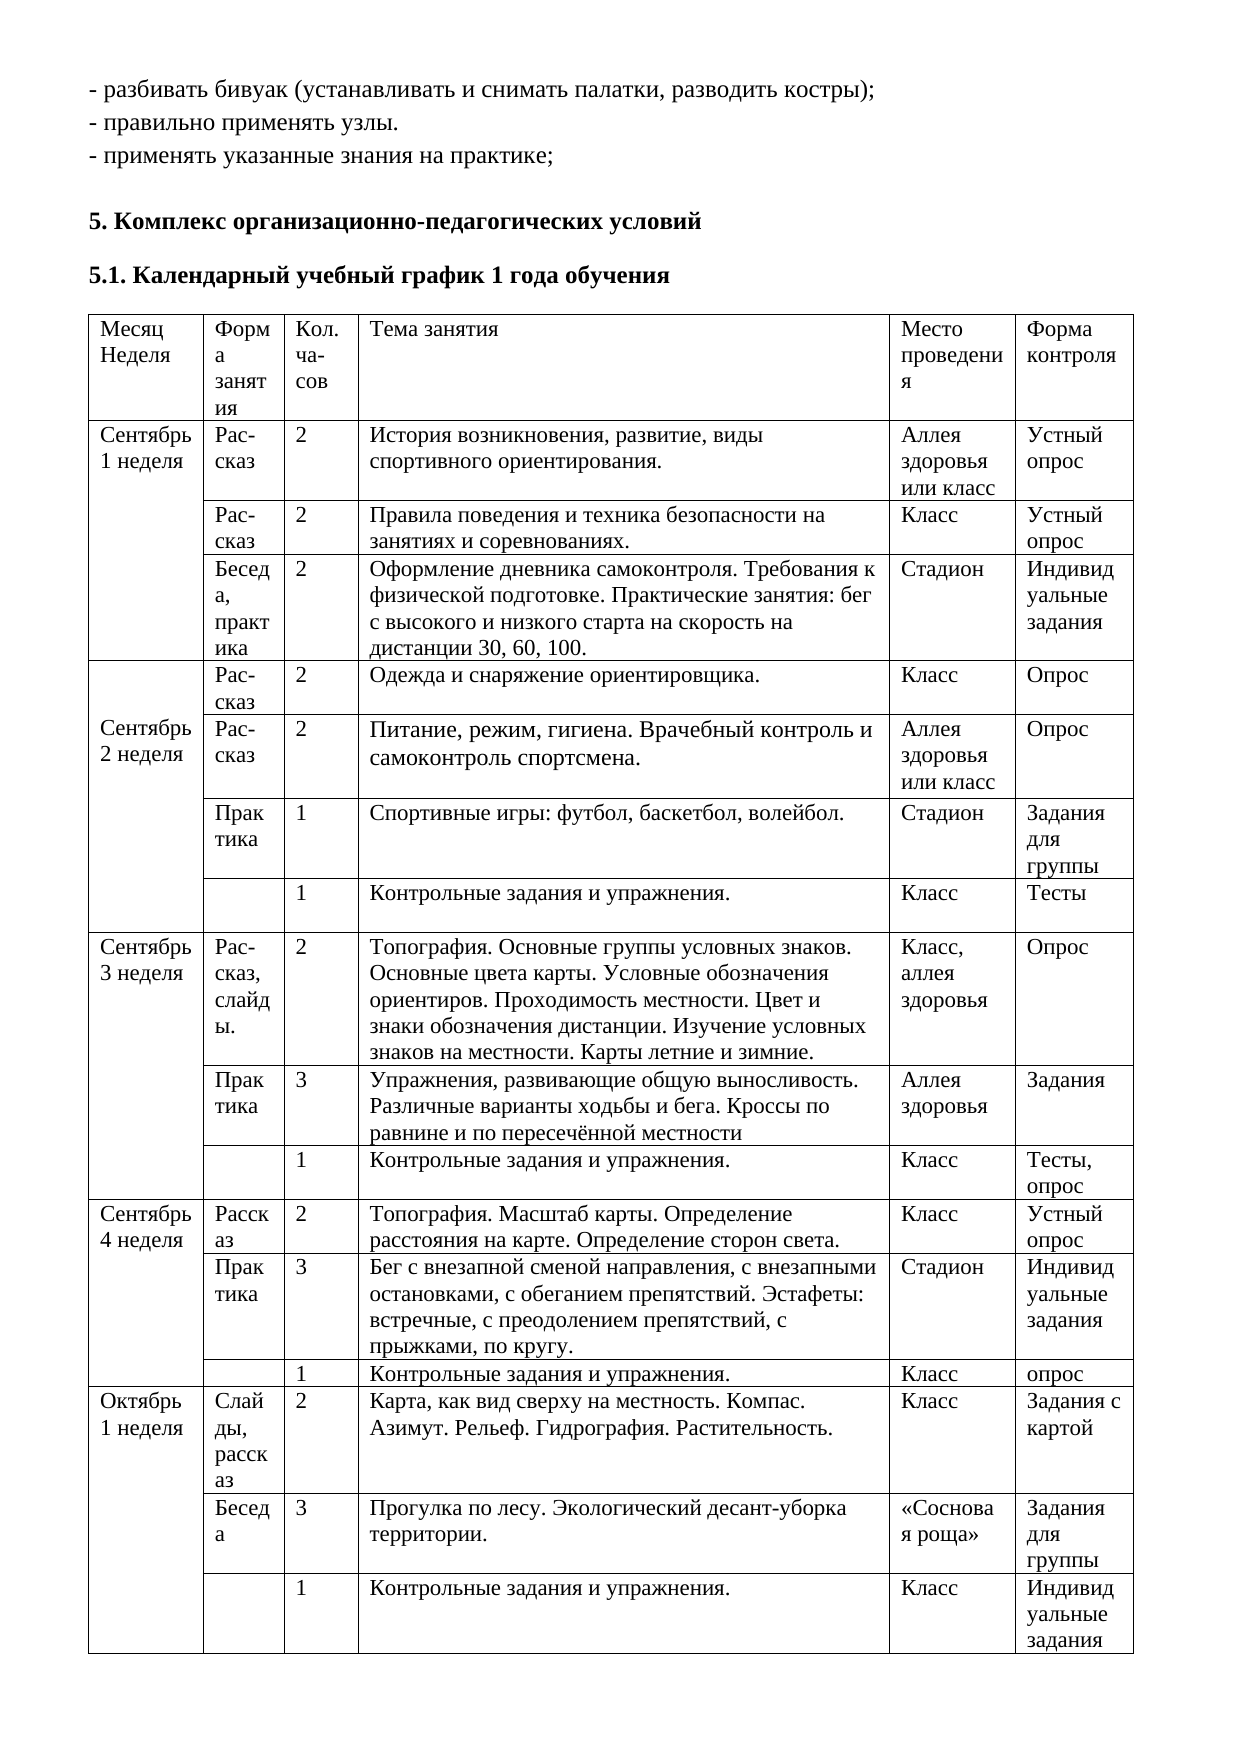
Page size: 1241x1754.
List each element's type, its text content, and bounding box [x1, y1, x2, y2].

table_cell Класс [890, 1574, 1015, 1653]
table_cell 3 [285, 1066, 358, 1145]
table_cell Сентябрь 3 неделя [89, 933, 203, 1199]
table_cell 3 [285, 1494, 358, 1573]
table_header Кол. ча- сов [285, 315, 358, 420]
table_cell История возникновения, развитие, виды спортивного ориентирования. [359, 421, 889, 500]
table_header Тема занятия [359, 315, 889, 420]
table_cell Рас- сказ, слайды. [204, 933, 284, 1065]
text - разбивать бивуак (устанавливать и снимать палатки, разводить костры); [89, 74, 1152, 103]
table_cell Правила поведения и техника безопасности на занятиях и соревнованиях. [359, 501, 889, 554]
table_cell Спортивные игры: футбол, баскетбол, волейбол. [359, 799, 889, 878]
table_cell Опрос [1016, 715, 1133, 798]
table_cell Аллея здоровья или класс [890, 421, 1015, 500]
table_cell Сентябрь 2 неделя [89, 661, 203, 932]
table_cell Аллея здоровья [890, 1066, 1015, 1145]
table_cell Устный опрос [1016, 1200, 1133, 1252]
table_cell Октябрь 1 неделя [89, 1387, 203, 1653]
table_cell 2 [285, 555, 358, 660]
text - применять указанные знания на практике; [89, 140, 1152, 169]
table_cell Опрос [1016, 661, 1133, 714]
table_cell Задания с картой [1016, 1387, 1133, 1493]
table_cell 2 [285, 715, 358, 798]
table_cell 2 [285, 1387, 358, 1493]
table_cell Тесты [1016, 879, 1133, 932]
table_cell Рас- сказ [204, 421, 284, 500]
table_cell Сентябрь 4 неделя [89, 1200, 203, 1386]
table_header Форма занятия [204, 315, 284, 420]
table_cell [204, 1146, 284, 1199]
table_cell Бег с внезапной сменой направления, с внезапными остановками, с обеганием препятствий. Эстафеты: встречные, с преодолением препятствий, с прыжками, по кругу. [359, 1254, 889, 1359]
table_header Месяц Неделя [89, 315, 203, 420]
table_cell Стадион [890, 799, 1015, 878]
table_cell Аллея здоровья или класс [890, 715, 1015, 798]
table_cell Класс [890, 661, 1015, 714]
table_cell 2 [285, 933, 358, 1065]
table_cell [204, 1574, 284, 1653]
table_cell Класс [890, 1200, 1015, 1252]
table_cell Рас- сказ [204, 661, 284, 714]
table_cell Индивидуальные задания [1016, 1574, 1133, 1653]
table_cell 1 [285, 799, 358, 878]
table_cell Рассказ [204, 1200, 284, 1252]
table_cell Класс [890, 1387, 1015, 1493]
text 5. Комплекс организационно-педагогических условий [89, 206, 1152, 235]
table_cell «Сосновая роща» [890, 1494, 1015, 1573]
table_cell Класс, аллея здоровья [890, 933, 1015, 1065]
table_cell Упражнения, развивающие общую выносливость. Различные варианты ходьбы и бега. Кроссы по равнине и по пересечённой местности [359, 1066, 889, 1145]
table_cell Задания для группы [1016, 1494, 1133, 1573]
table_cell Класс [890, 501, 1015, 554]
table_cell Класс [890, 879, 1015, 932]
table_cell Индивидуальные задания [1016, 555, 1133, 660]
table_cell [204, 1360, 284, 1386]
table_header Форма контроля [1016, 315, 1133, 420]
table_cell Беседа [204, 1494, 284, 1573]
table_cell Устный опрос [1016, 421, 1133, 500]
table_cell [204, 879, 284, 932]
table_cell Стадион [890, 1254, 1015, 1359]
table_cell Рас- сказ [204, 715, 284, 798]
table_cell Тесты, опрос [1016, 1146, 1133, 1199]
table_cell Контрольные задания и упражнения. [359, 1146, 889, 1199]
table_cell Контрольные задания и упражнения. [359, 1360, 889, 1386]
table_cell Опрос [1016, 933, 1133, 1065]
text - правильно применять узлы. [89, 107, 1152, 136]
table_cell Задания [1016, 1066, 1133, 1145]
table_cell Оформление дневника самоконтроля. Требования к физической подготовке. Практические занятия: бег с высокого и низкого старта на скорость на дистанции 30, 60, 100. [359, 555, 889, 660]
table_cell 2 [285, 421, 358, 500]
table_cell Практика [204, 799, 284, 878]
table_cell опрос [1016, 1360, 1133, 1386]
table_cell 1 [285, 1574, 358, 1653]
table_cell Топография. Масштаб карты. Определение расстояния на карте. Определение сторон света. [359, 1200, 889, 1252]
table_cell Слайды, рассказ [204, 1387, 284, 1493]
table_cell Прогулка по лесу. Экологический десант-уборка территории. [359, 1494, 889, 1573]
table_cell 2 [285, 501, 358, 554]
text 5.1. Календарный учебный график 1 года обучения [89, 260, 1152, 288]
table_header Место проведения [890, 315, 1015, 420]
table_cell 2 [285, 1200, 358, 1252]
table_cell Контрольные задания и упражнения. [359, 879, 889, 932]
table_cell Беседа, практика [204, 555, 284, 660]
table_cell Топография. Основные группы условных знаков. Основные цвета карты. Условные обозначения ориентиров. Проходимость местности. Цвет и знаки обозначения дистанции. Изучение условных знаков на местности. Карты летние и зимние. [359, 933, 889, 1065]
table_cell Карта, как вид сверху на местность. Компас. Азимут. Рельеф. Гидрография. Растительность. [359, 1387, 889, 1493]
table_cell Класс [890, 1360, 1015, 1386]
table_cell Практика [204, 1066, 284, 1145]
table_cell 2 [285, 661, 358, 714]
table_cell Устный опрос [1016, 501, 1133, 554]
table_cell Рас- сказ [204, 501, 284, 554]
table_cell Задания для группы [1016, 799, 1133, 878]
table_cell Класс [890, 1146, 1015, 1199]
table_cell Стадион [890, 555, 1015, 660]
table_cell Практика [204, 1254, 284, 1359]
table_cell Питание, режим, гигиена. Врачебный контроль и самоконтроль спортсмена. [359, 715, 889, 798]
table_cell 1 [285, 1146, 358, 1199]
table_cell Одежда и снаряжение ориентировщика. [359, 661, 889, 714]
table_cell 1 [285, 1360, 358, 1386]
table_cell Контрольные задания и упражнения. [359, 1574, 889, 1653]
table_cell 3 [285, 1254, 358, 1359]
table_cell 1 [285, 879, 358, 932]
table_cell Сентябрь 1 неделя [89, 421, 203, 660]
table_cell Индивидуальные задания [1016, 1254, 1133, 1359]
